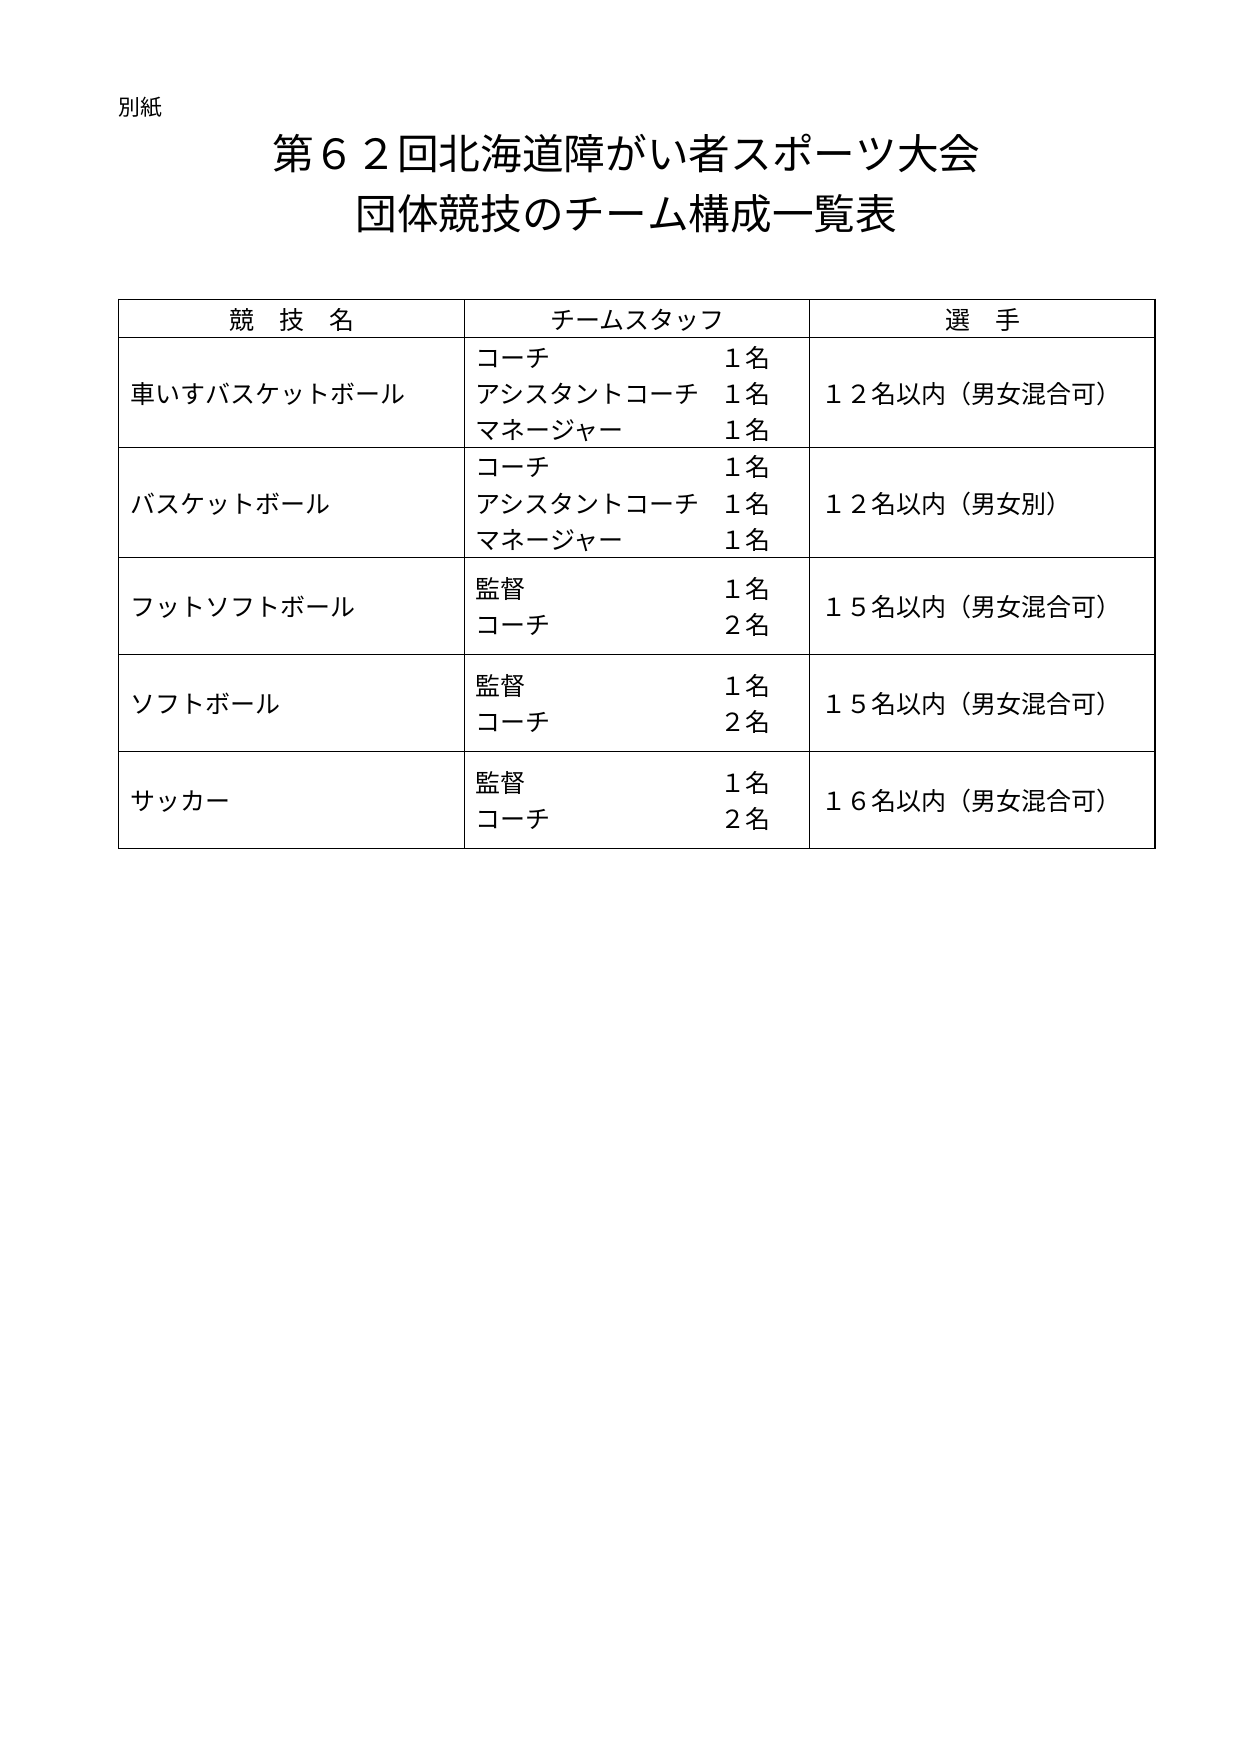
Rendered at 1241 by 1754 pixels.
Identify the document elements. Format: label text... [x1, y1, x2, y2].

table_cell コーチ １名 アシスタントコーチ １名 マネージャー １名 [465, 448, 809, 557]
text 第６２回北海道障がい者スポーツ大会 [118, 121, 1134, 181]
table_cell 監督 １名 コーチ ２名 [465, 558, 809, 654]
table_cell 監督 １名 コーチ ２名 [465, 752, 809, 848]
table_cell １５名以内（男女混合可） [810, 655, 1154, 751]
table_header 競 技 名 [119, 300, 464, 337]
table_cell 車いすバスケットボール [119, 338, 464, 447]
table_cell １５名以内（男女混合可） [810, 558, 1154, 654]
text 別紙 [118, 89, 1134, 121]
text 団体競技のチーム構成一覧表 [118, 181, 1134, 242]
table_cell バスケットボール [119, 448, 464, 557]
table_header チームスタッフ [465, 300, 809, 337]
table_cell １２名以内（男女混合可） [810, 338, 1154, 447]
table_cell 監督 １名 コーチ ２名 [465, 655, 809, 751]
table_cell コーチ １名 アシスタントコーチ １名 マネージャー １名 [465, 338, 809, 447]
table_cell １６名以内（男女混合可） [810, 752, 1154, 848]
table_header 選 手 [810, 300, 1154, 337]
table_cell ソフトボール [119, 655, 464, 751]
table_cell １２名以内（男女別） [810, 448, 1154, 557]
table_cell フットソフトボール [119, 558, 464, 654]
table_cell サッカー [119, 752, 464, 848]
